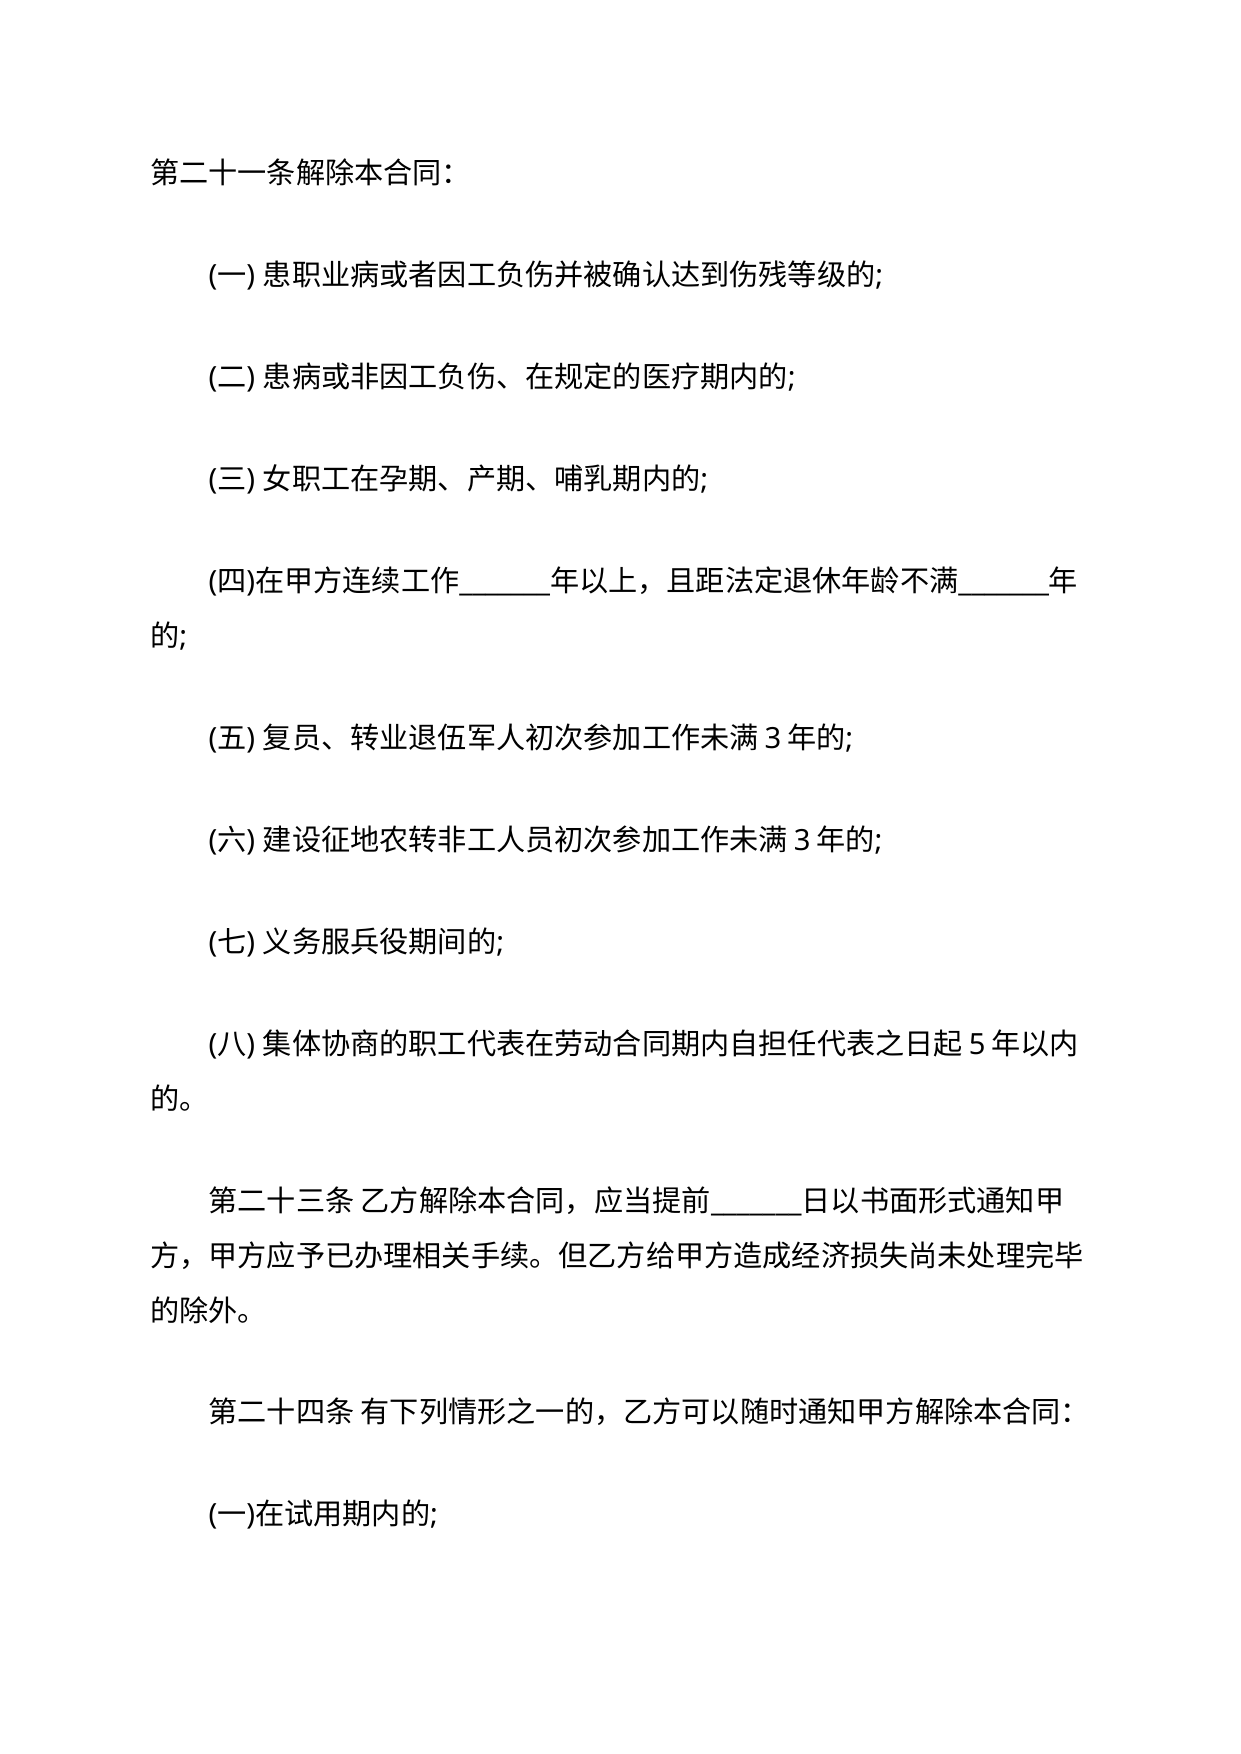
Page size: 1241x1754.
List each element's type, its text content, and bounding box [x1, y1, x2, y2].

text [150, 150, 1090, 192]
text 第二十三条 乙方解除本合同，应当提前_______日以书面形式通知甲方，甲方应予已办理相关手续。但乙方给甲方造成经济损失尚未处理完毕的除外。 [150, 1177, 1090, 1329]
text (五) 复员、转业退伍军人初次参加工作未满3年的; [150, 715, 1090, 757]
text (七) 义务服兵役期间的; [150, 919, 1090, 961]
text (三) 女职工在孕期、产期、哺乳期内的; [150, 456, 1090, 498]
text (四)在甲方连续工作_______年以上，且距法定退休年龄不满_______年的; [150, 558, 1090, 655]
text (一) 患职业病或者因工负伤并被确认达到伤残等级的; [150, 252, 1090, 294]
text (六) 建设征地农转非工人员初次参加工作未满3年的; [150, 817, 1090, 859]
text (一)在试用期内的; [150, 1491, 1090, 1533]
text (八) 集体协商的职工代表在劳动合同期内自担任代表之日起5年以内的。 [150, 1021, 1090, 1118]
text 第二十四条 有下列情形之一的，乙方可以随时通知甲方解除本合同： [150, 1389, 1090, 1431]
text (二) 患病或非因工负伤、在规定的医疗期内的; [150, 354, 1090, 396]
